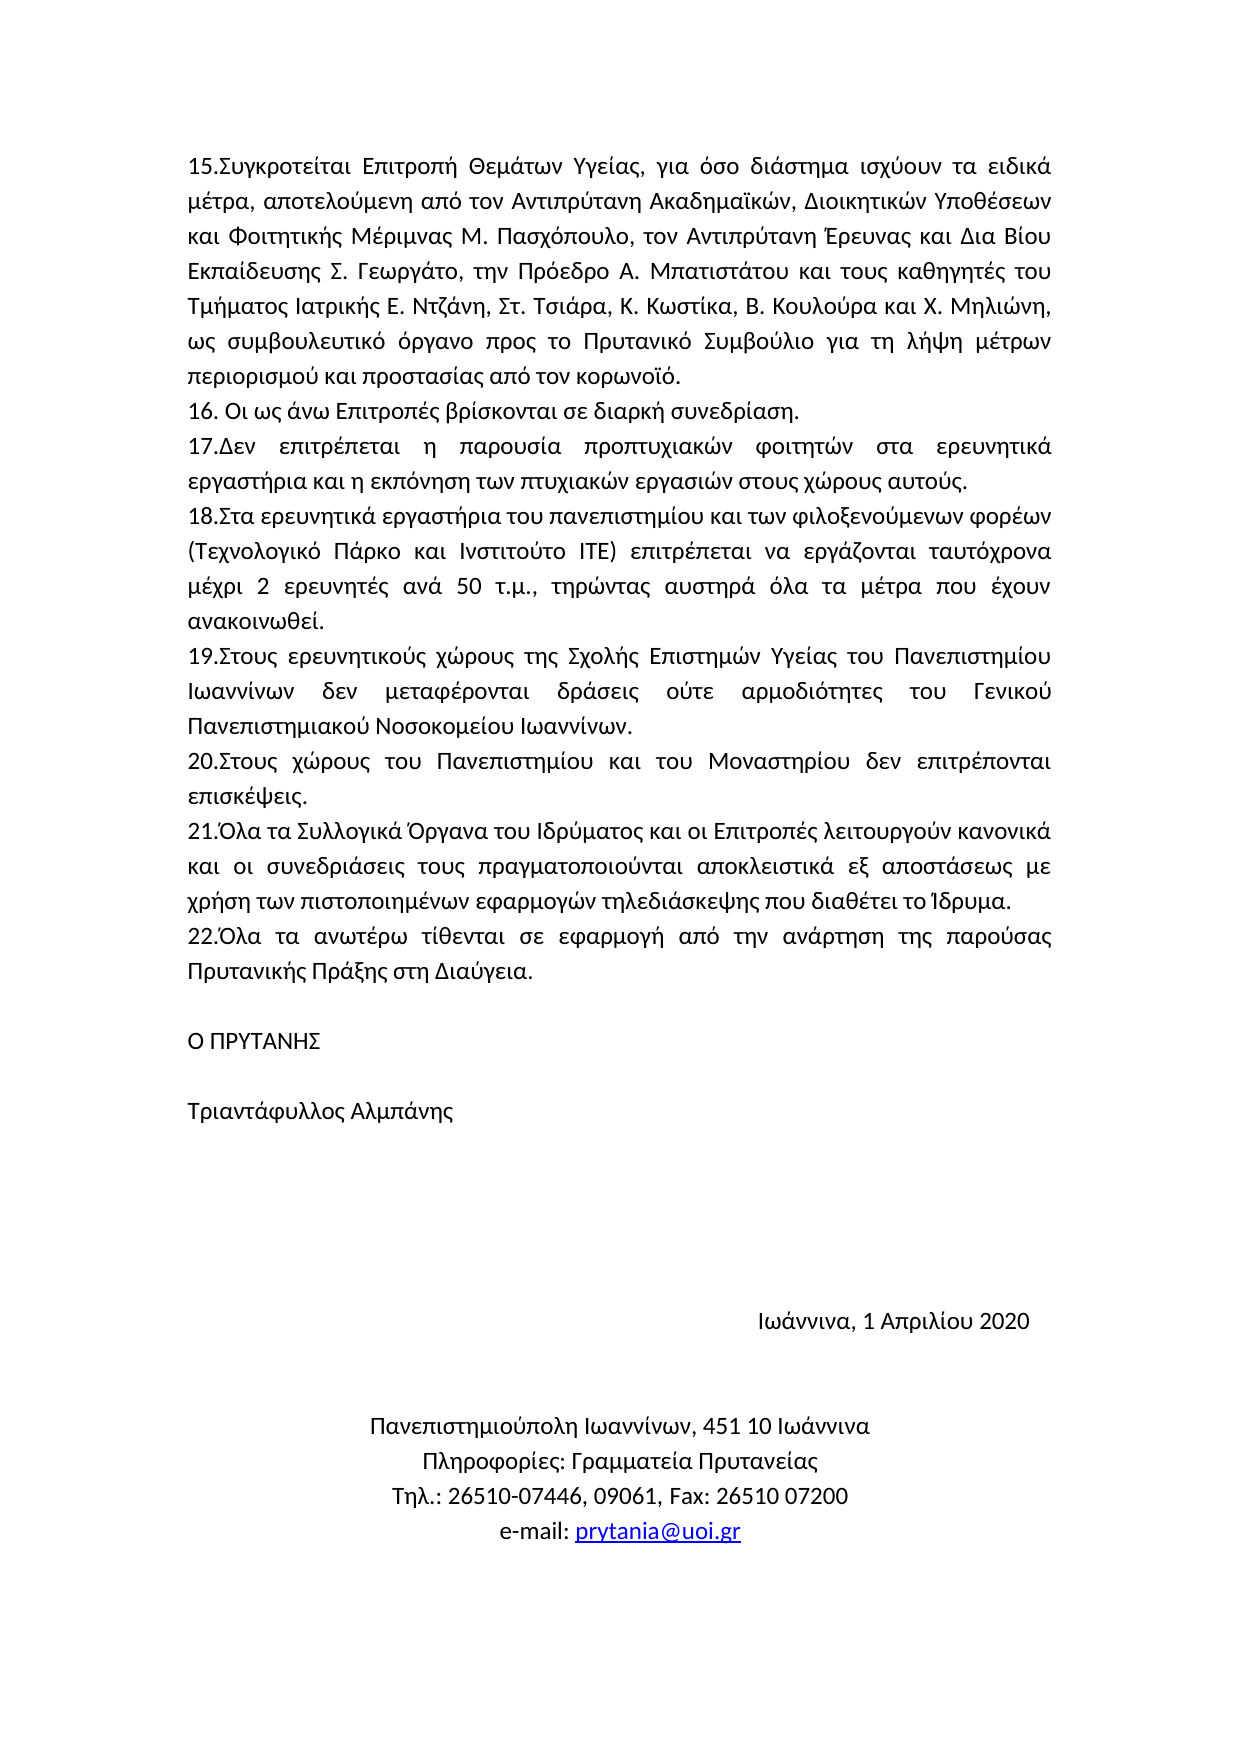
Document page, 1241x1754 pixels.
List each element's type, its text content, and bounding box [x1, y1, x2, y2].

text 20.Στους χώρους του Πανεπιστημίου και του Μοναστηρίου δεν επιτρέπονται επισκέψεις. [187, 745, 1053, 811]
text Τριαντάφυλλος Αλμπάνης [187, 1095, 1053, 1126]
text Πανεπιστημιούπολη Ιωαννίνων, 451 10 Ιωάννινα [187, 1410, 1053, 1441]
text 22.Όλα τα ανωτέρω τίθενται σε εφαρμογή από την ανάρτηση της παρούσας Πρυτανικής Πράξης στη Διαύγεια. [187, 920, 1053, 986]
text 18.Στα ερευνητικά εργαστήρια του πανεπιστημίου και των φιλοξενούμενων φορέων (Τεχνολογικό Πάρκο και Ινστιτούτο ΙΤΕ) επιτρέπεται να εργάζονται ταυτόχρονα μέχρι 2 ερευνητές ανά 50 τ.μ., τηρώντας αυστηρά όλα τα μέτρα που έχουν ανακοινωθεί. [187, 500, 1053, 636]
text Πληροφορίες: Γραμματεία Πρυτανείας [187, 1445, 1053, 1476]
text 21.Όλα τα Συλλογικά Όργανα του Ιδρύματος και οι Επιτροπές λειτουργούν κανονικά και οι συνεδριάσεις τους πραγματοποιούνται αποκλειστικά εξ αποστάσεως με χρήση των πιστοποιημένων εφαρμογών τηλεδιάσκεψης που διαθέτει το Ίδρυμα. [187, 815, 1053, 916]
text 16. Οι ως άνω Επιτροπές βρίσκονται σε διαρκή συνεδρίαση. [187, 395, 1053, 426]
text Τηλ.: 26510-07446, 09061, Fax: 26510 07200 [187, 1480, 1053, 1511]
text 17.Δεν επιτρέπεται η παρουσία προπτυχιακών φοιτητών στα ερευνητικά εργαστήρια και η εκπόνηση των πτυχιακών εργασιών στους χώρους αυτούς. [187, 430, 1053, 496]
text e-mail: prytania@uoi.gr [187, 1515, 1053, 1546]
text 19.Στους ερευνητικούς χώρους της Σχολής Επιστημών Υγείας του Πανεπιστημίου Ιωαννίνων δεν μεταφέρονται δράσεις ούτε αρμοδιότητες του Γενικού Πανεπιστημιακού Νοσοκομείου Ιωαννίνων. [187, 640, 1053, 741]
text 15.Συγκροτείται Επιτροπή Θεμάτων Υγείας, για όσο διάστημα ισχύουν τα ειδικά μέτρα, αποτελούμενη από τον Αντιπρύτανη Ακαδημαϊκών, Διοικητικών Υποθέσεων και Φοιτητικής Μέριμνας Μ. Πασχόπουλο, τον Αντιπρύτανη Έρευνας και Δια Βίου Εκπαίδευσης Σ. Γεωργάτο, την Πρόεδρο Α. Μπατιστάτου και τους καθηγητές του Τμήματος Ιατρικής Ε. Ντζάνη, Στ. Τσιάρα, Κ. Κωστίκα, Β. Κουλούρα και Χ. Μηλιώνη, ως συμβουλευτικό όργανο προς το Πρυτανικό Συμβούλιο για τη λήψη μέτρων περιορισμού και προστασίας από τον κορωνοϊό. [187, 150, 1053, 391]
text Ιωάννινα, 1 Απριλίου 2020 [712, 1305, 1053, 1336]
text Ο ΠΡΥΤΑΝΗΣ [187, 1025, 1053, 1056]
